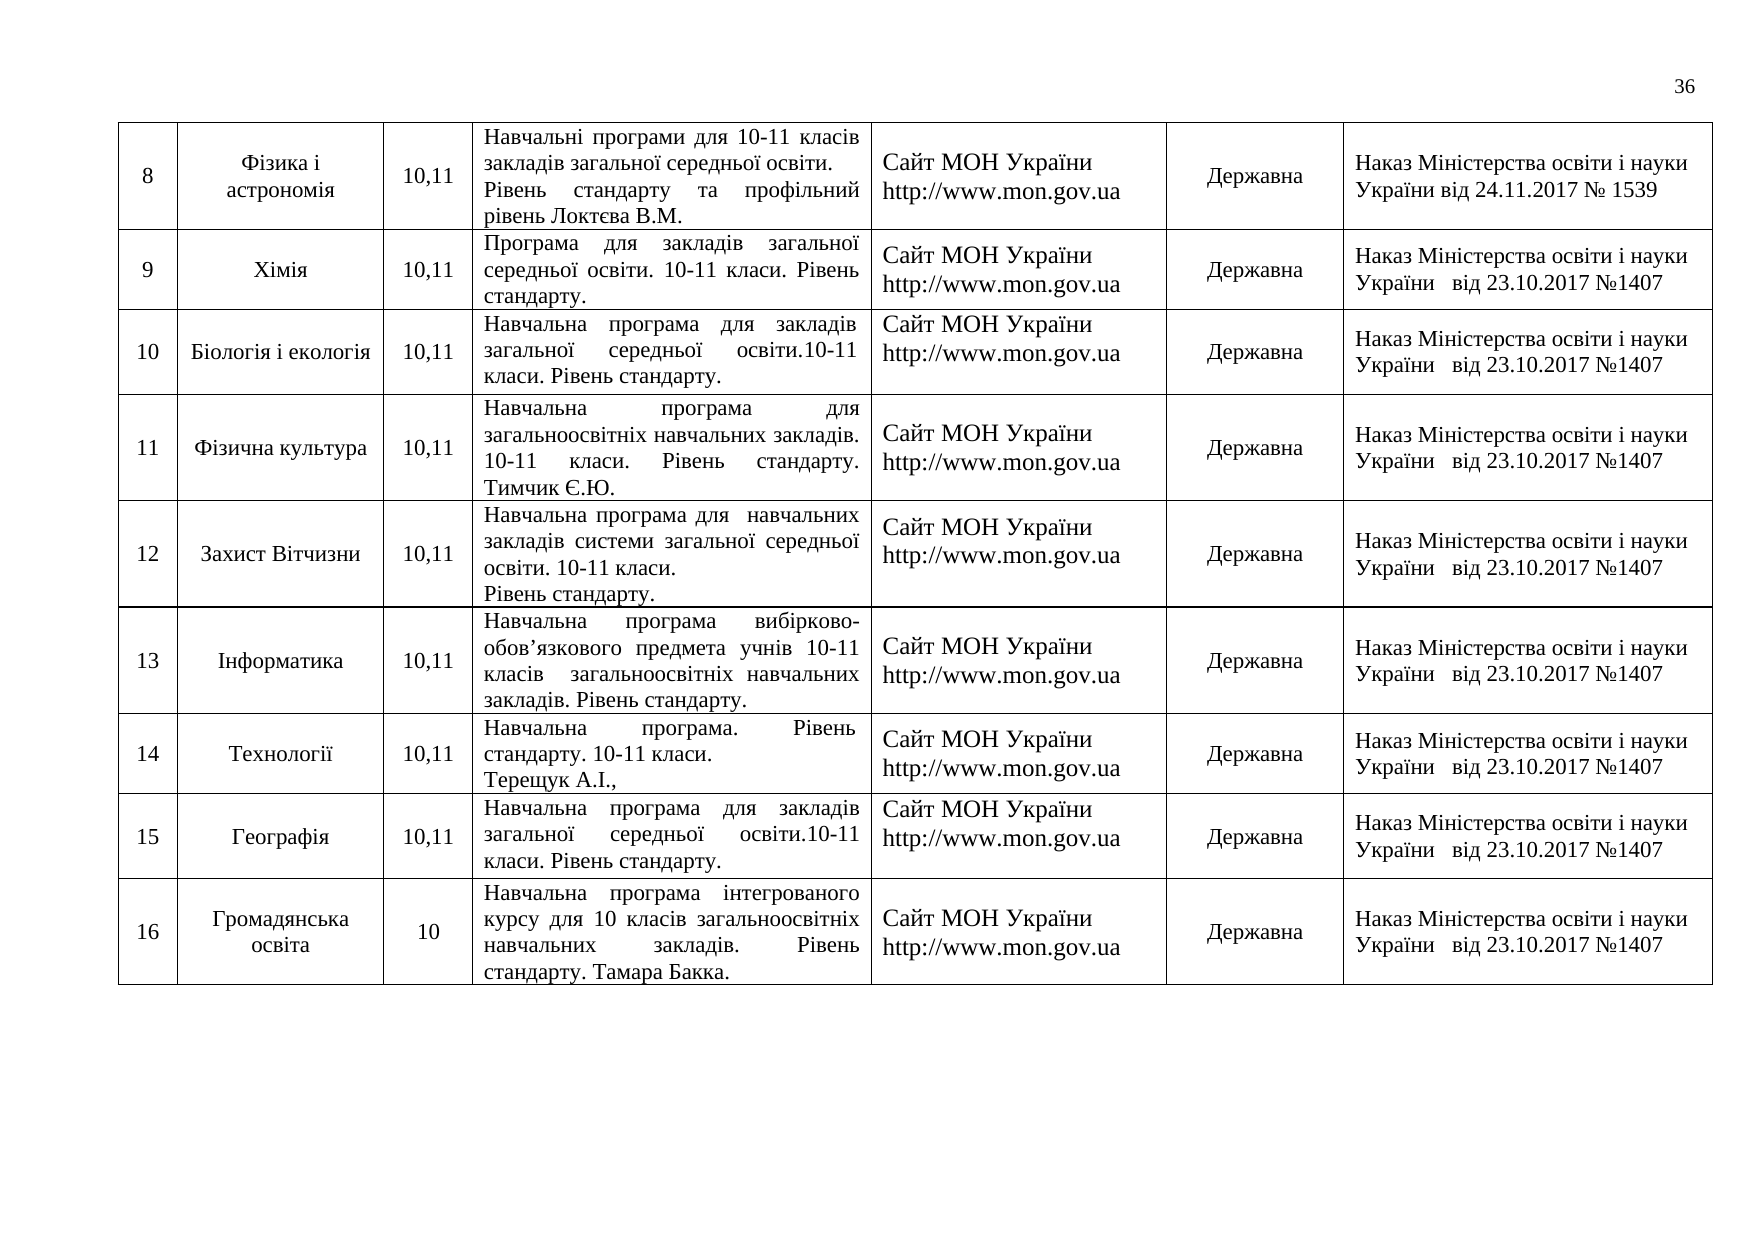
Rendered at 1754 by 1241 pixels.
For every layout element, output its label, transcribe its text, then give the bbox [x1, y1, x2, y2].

table_cell Навчальні програми для 10-11 класів закладів загальної середньої освіти. Рівень стандарту та профільний рівень Локтєва В.М. [473, 123, 871, 228]
table_cell 10 [384, 879, 472, 984]
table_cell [872, 123, 1166, 228]
table_cell 10,11 [384, 230, 472, 308]
table_cell Наказ Міністерства освіти і науки України від 24.11.2017 № 1539 [1344, 123, 1712, 228]
table_cell Наказ Міністерства освіти і науки України від 23.10.2017 №1407 [1344, 501, 1712, 606]
table_cell 14 [119, 714, 177, 793]
table_cell Навчальна програма для закладів загальної середньої освіти.10-11 класи. Рівень стандарту. [473, 310, 871, 393]
table_cell Сайт МОН України http://www.mon.gov.ua [872, 608, 1166, 713]
table_cell Програма для закладів загальної середньої освіти. 10-11 класи. Рівень стандарту. [473, 230, 871, 308]
table_cell Фізична культура [178, 395, 383, 500]
table_cell Захист Вітчизни [178, 501, 383, 606]
table_cell Сайт МОН України http://www.mon.gov.ua [872, 395, 1166, 500]
table_cell Хімія [178, 230, 383, 308]
table_cell Наказ Міністерства освіти і науки України від 23.10.2017 №1407 [1344, 230, 1712, 308]
table_cell Наказ Міністерства освіти і науки України від 23.10.2017 №1407 [1344, 794, 1712, 878]
table_cell 15 [119, 794, 177, 878]
table_cell 10,11 [384, 123, 472, 228]
table_cell 10,11 [384, 608, 472, 713]
table_cell Біологія і екологія [178, 310, 383, 393]
table_cell Навчальна програма вибірково-обов’язкового предмета учнів 10-11 класів загальноосвітніх навчальних закладів. Рівень стандарту. [473, 608, 871, 713]
table_cell Сайт МОН України http://www.mon.gov.ua [872, 310, 1166, 393]
table_cell 10,11 [384, 310, 472, 393]
table_cell Державна [1167, 501, 1343, 606]
table_cell Державна [1167, 230, 1343, 308]
table_cell Сайт МОН України http://www.mon.gov.ua [872, 794, 1166, 878]
table_cell 10,11 [384, 794, 472, 878]
table_cell Державна [1167, 395, 1343, 500]
table_cell Державна [1167, 310, 1343, 393]
table_cell 10,11 [384, 714, 472, 793]
table_cell Громадянська освіта [178, 879, 383, 984]
table_cell Сайт МОН України http://www.mon.gov.ua [872, 714, 1166, 793]
table_cell 10 [119, 310, 177, 393]
table_cell Сайт МОН України http://www.mon.gov.ua [872, 501, 1166, 606]
table_cell Навчальна програма для загальноосвітніх навчальних закладів. 10-11 класи. Рівень стандарту. Тимчик Є.Ю. [473, 395, 871, 500]
table_cell Технології [178, 714, 383, 793]
table_cell Сайт МОН України http://www.mon.gov.ua [872, 230, 1166, 308]
table_cell Наказ Міністерства освіти і науки України від 23.10.2017 №1407 [1344, 879, 1712, 984]
table_cell Наказ Міністерства освіти і науки України від 23.10.2017 №1407 [1344, 714, 1712, 793]
table_cell Наказ Міністерства освіти і науки України від 23.10.2017 №1407 [1344, 608, 1712, 713]
table_cell 9 [119, 230, 177, 308]
table_cell 10,11 [384, 501, 472, 606]
table_cell Географія [178, 794, 383, 878]
table_cell Державна [1167, 123, 1343, 228]
table_cell Навчальна програма інтегрованого курсу для 10 класів загальноосвітніх навчальних закладів. Рівень стандарту. Тамара Бакка. [473, 879, 871, 984]
table_cell Інформатика [178, 608, 383, 713]
table_cell Навчальна програма. Рівень стандарту. 10-11 класи. Терещук А.І., [473, 714, 871, 793]
table_cell Навчальна програма для навчальних закладів системи загальної середньої освіти. 10-11 класи. Рівень стандарту. [473, 501, 871, 606]
table_cell Сайт МОН України http://www.mon.gov.ua [872, 879, 1166, 984]
table_cell Наказ Міністерства освіти і науки України від 23.10.2017 №1407 [1344, 395, 1712, 500]
table_cell 10,11 [384, 395, 472, 500]
table_cell 8 [119, 123, 177, 228]
table_cell 12 [119, 501, 177, 606]
table_cell Державна [1167, 879, 1343, 984]
table_cell Державна [1167, 794, 1343, 878]
table_cell 13 [119, 608, 177, 713]
table_cell Навчальна програма для закладів загальної середньої освіти.10-11 класи. Рівень стандарту. [473, 794, 871, 878]
table_cell Фізика і астрономія [178, 123, 383, 228]
table_cell Наказ Міністерства освіти і науки України від 23.10.2017 №1407 [1344, 310, 1712, 393]
table_cell Державна [1167, 608, 1343, 713]
table_cell 11 [119, 395, 177, 500]
table_cell Державна [1167, 714, 1343, 793]
table_cell 16 [119, 879, 177, 984]
